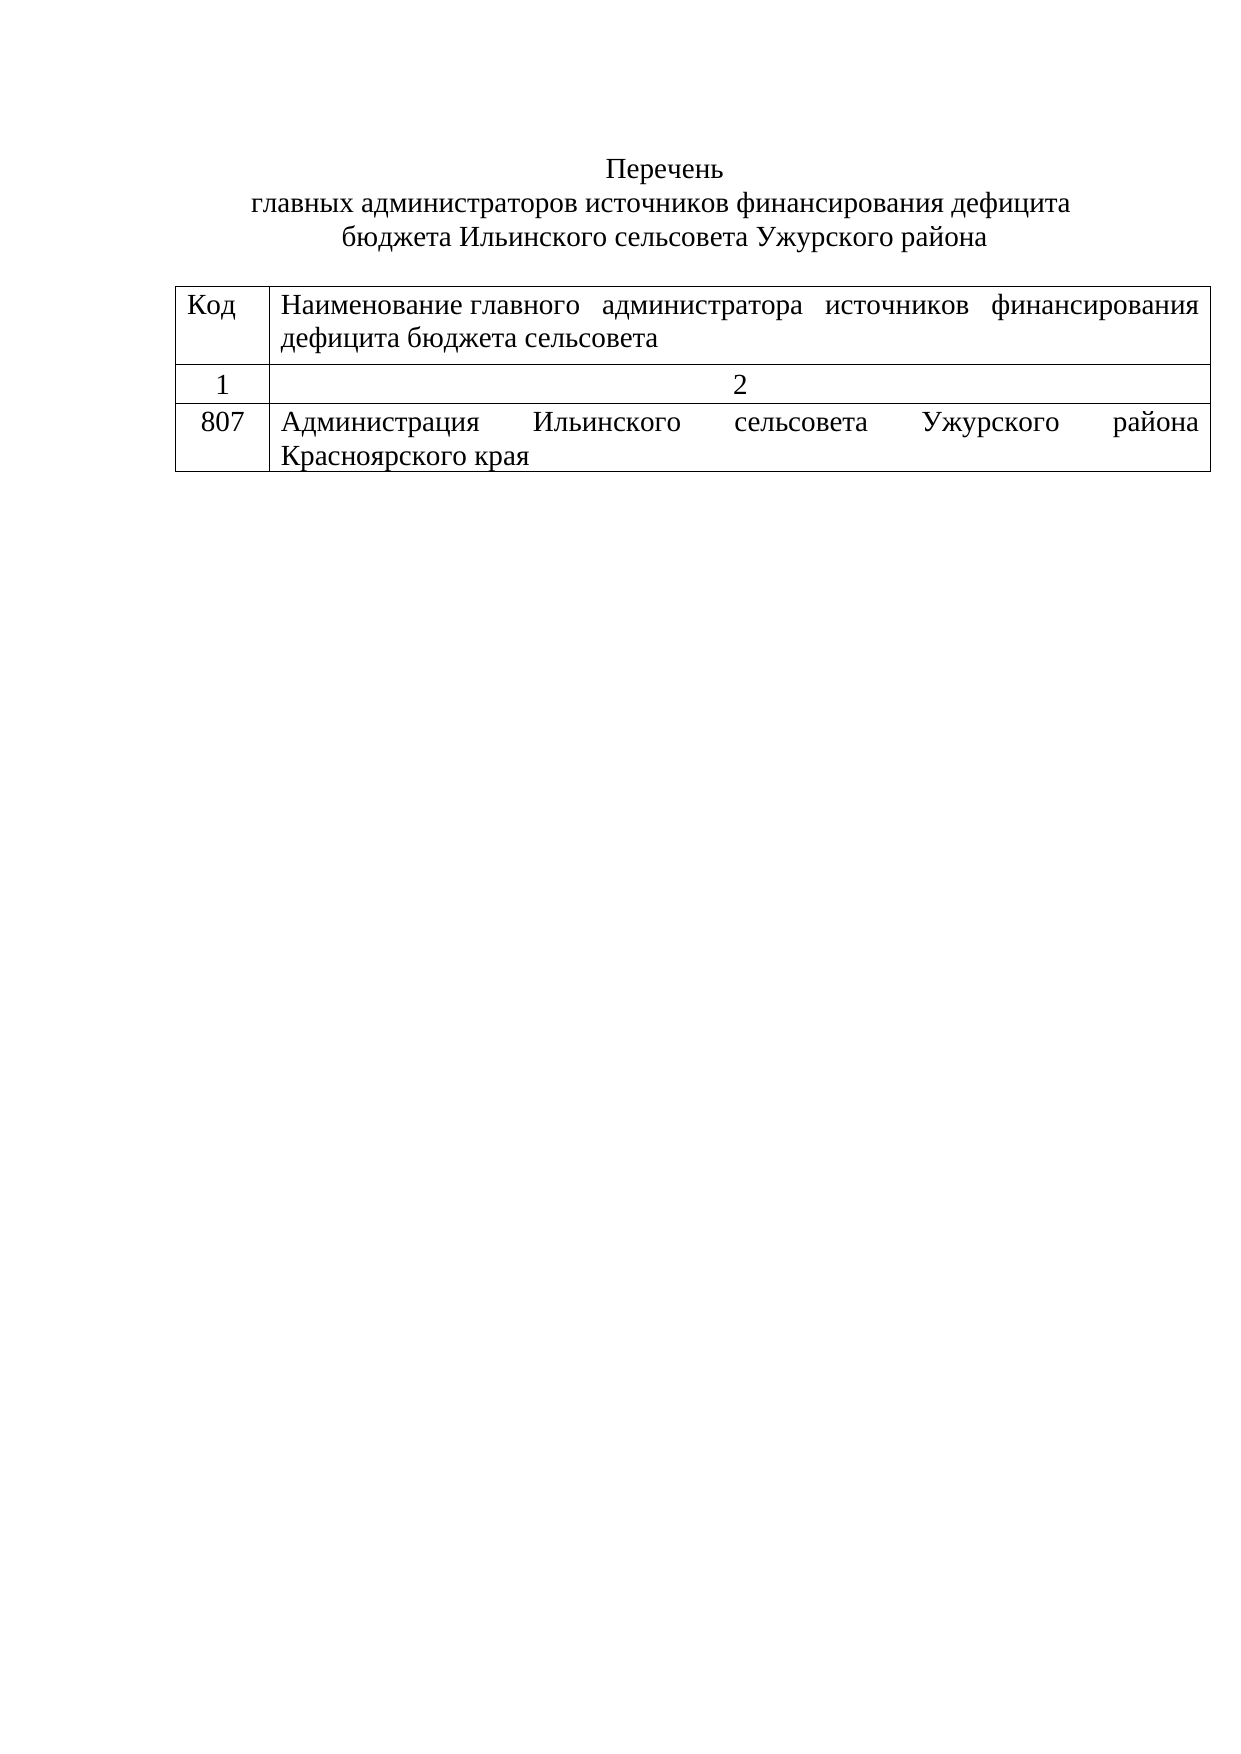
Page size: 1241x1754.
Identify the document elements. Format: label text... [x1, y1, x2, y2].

table_header Код [176, 287, 269, 364]
table_cell 1 [176, 365, 269, 403]
table_cell 2 [270, 365, 1210, 403]
table_cell Администрация Ильинского сельсовета Ужурского района Красноярского края [270, 404, 1210, 471]
table_cell 807 [176, 404, 269, 471]
text Перечень главных администраторов источников финансирования дефицита бюджета Ильинского сельсовета Ужурского района [177, 152, 1152, 252]
table_header Наименование главного администратора источников финансирования дефицита бюджета сельсовета [270, 287, 1210, 364]
